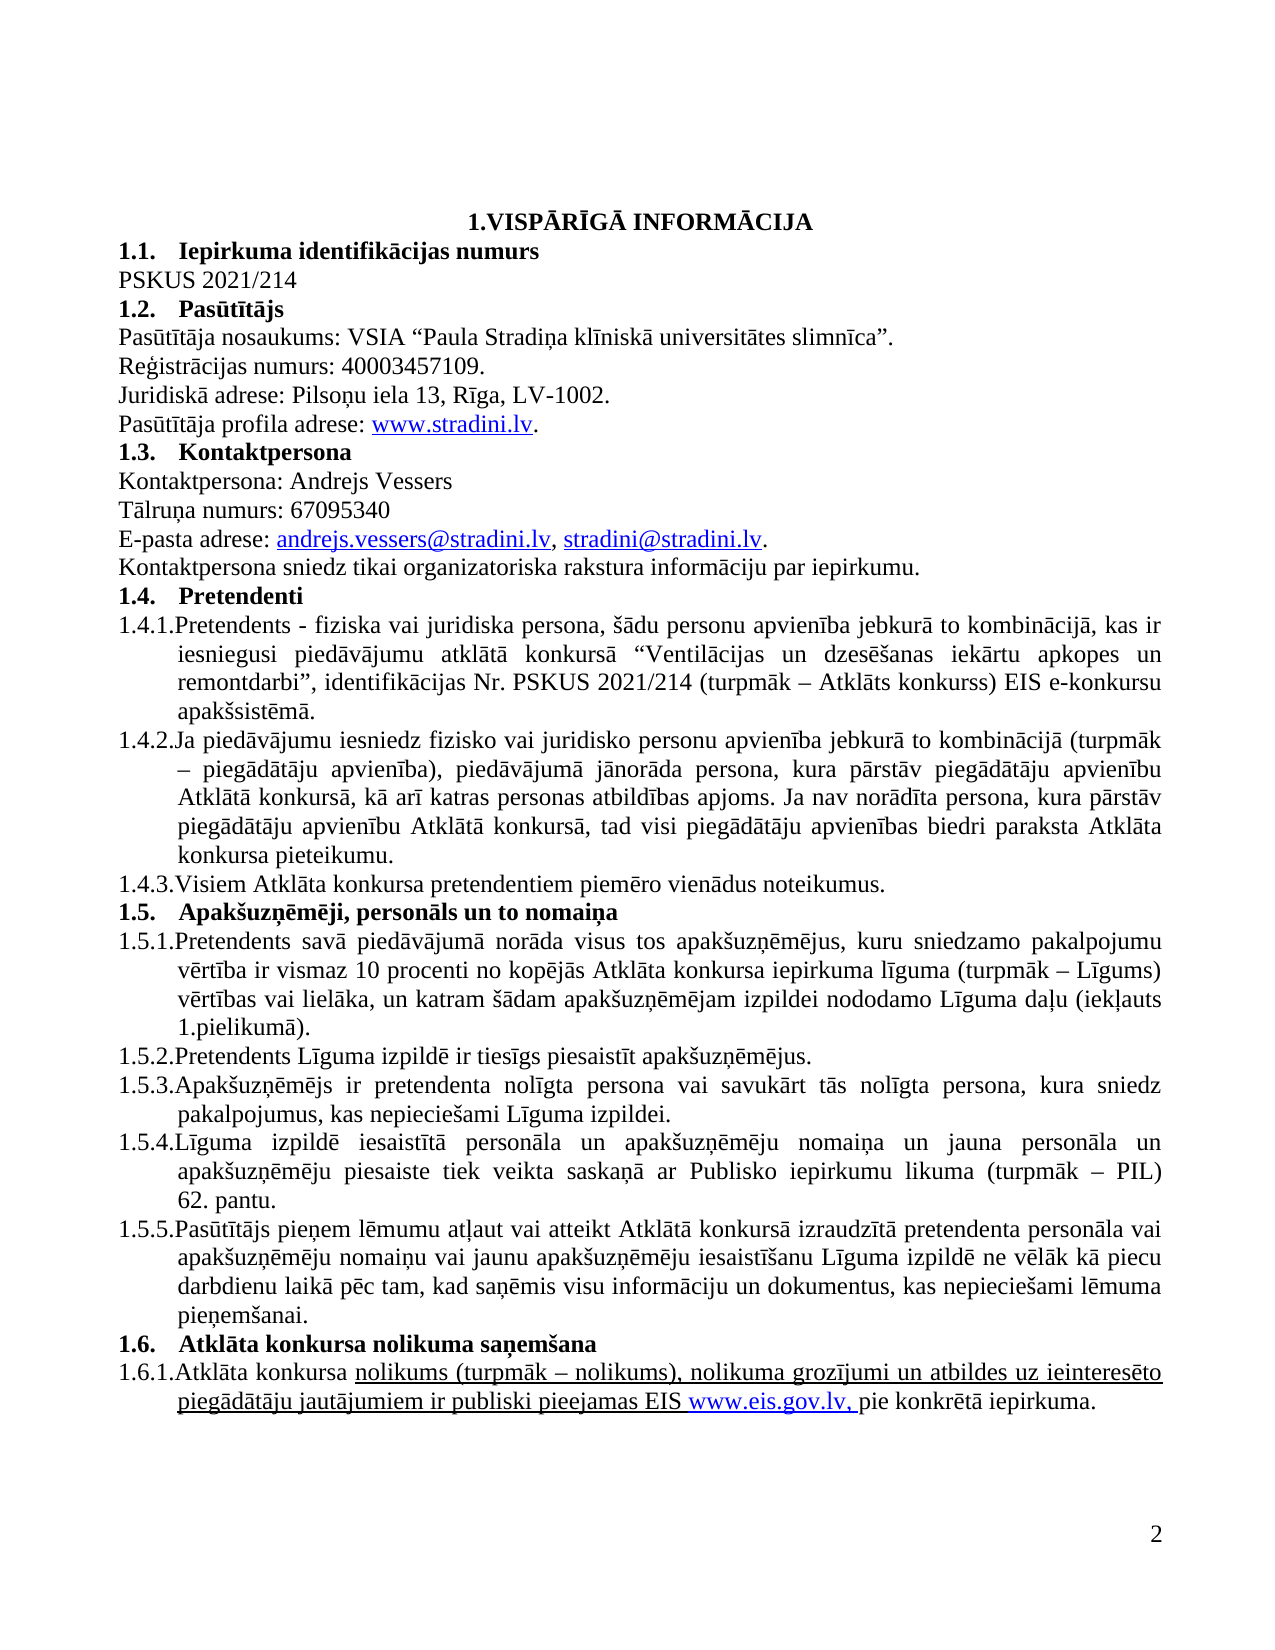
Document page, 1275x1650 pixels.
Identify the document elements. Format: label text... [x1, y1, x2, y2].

text Reģistrācijas numurs: 40003457109. [118, 351, 1162, 380]
text 1.5.1.Pretendents savā piedāvājumā norāda visus tos apakšuzņēmējus, kuru sniedzamo pakalpojumu vērtība ir vismaz 10 procenti no kopējās Atklāta konkursa iepirkuma līguma (turpmāk – Līgums) vērtības vai lielāka, un katram šādam apakšuzņēmējam izpildei nododamo Līguma daļu (iekļauts 1.pielikumā). [118, 926, 1162, 1041]
text E-pasta adrese: andrejs.vessers@stradini.lv, stradini@stradini.lv. [118, 524, 1162, 552]
text 1.5.2.Pretendents Līguma izpildē ir tiesīgs piesaistīt apakšuzņēmējus. [118, 1041, 1162, 1070]
text Tālruņa numurs: 67095340 [118, 495, 1162, 524]
list Apakšuzņēmēji, personāls un to nomaiņa [118, 897, 1162, 926]
text 1.6.1.Atklāta konkursa nolikums (turpmāk – nolikums), nolikuma grozījumi un atbildes uz ieinteresēto piegādātāju jautājumiem ir publiski pieejamas EIS www.eis.gov.lv, pie konkrētā iepirkuma. [118, 1357, 1162, 1415]
list Iepirkuma identifikācijas numurs [118, 236, 1162, 265]
text 1.4.3.Visiem Atklāta konkursa pretendentiem piemēro vienādus noteikumus. [118, 869, 1162, 897]
text Kontaktpersona sniedz tikai organizatoriska rakstura informāciju par iepirkumu. [118, 552, 1162, 581]
list Pasūtītājs [118, 294, 1162, 322]
text Kontaktpersona: Andrejs Vessers [118, 466, 1162, 495]
list Atklāta konkursa nolikuma saņemšana [118, 1329, 1162, 1357]
text 1.5.5.Pasūtītājs pieņem lēmumu atļaut vai atteikt Atklātā konkursā izraudzītā pretendenta personāla vai apakšuzņēmēju nomaiņu vai jaunu apakšuzņēmēju iesaistīšanu Līguma izpildē ne vēlāk kā piecu darbdienu laikā pēc tam, kad saņēmis visu informāciju un dokumentus, kas nepieciešami lēmuma pieņemšanai. [118, 1214, 1162, 1329]
text 1.5.4.Līguma izpildē iesaistītā personāla un apakšuzņēmēju nomaiņa un jauna personāla un apakšuzņēmēju piesaiste tiek veikta saskaņā ar Publisko iepirkumu likuma (turpmāk – PIL) 62. pantu. [118, 1127, 1162, 1214]
list Kontaktpersona [118, 437, 1162, 466]
text 1.VISPĀRĪGĀ INFORMĀCIJA [118, 207, 1162, 236]
text Pasūtītāja nosaukums: VSIA “Paula Stradiņa klīniskā universitātes slimnīca”. [118, 322, 1162, 351]
list Pretendenti [118, 581, 1162, 610]
text 1.4.2.Ja piedāvājumu iesniedz fizisko vai juridisko personu apvienība jebkurā to kombinācijā (turpmāk – piegādātāju apvienība), piedāvājumā jānorāda persona, kura pārstāv piegādātāju apvienību Atklātā konkursā, kā arī katras personas atbildības apjoms. Ja nav norādīta persona, kura pārstāv piegādātāju apvienību Atklātā konkursā, tad visi piegādātāju apvienības biedri paraksta Atklāta konkursa pieteikumu. [118, 725, 1162, 869]
text 1.5.3.Apakšuzņēmējs ir pretendenta nolīgta persona vai savukārt tās nolīgta persona, kura sniedz pakalpojumus, kas nepieciešami Līguma izpildei. [118, 1070, 1162, 1127]
text 1.4.1.Pretendents - fiziska vai juridiska persona, šādu personu apvienība jebkurā to kombinācijā, kas ir iesniegusi piedāvājumu atklātā konkursā “Ventilācijas un dzesēšanas iekārtu apkopes un remontdarbi”, identifikācijas Nr. PSKUS 2021/214 (turpmāk – Atklāts konkurss) EIS e-konkursu apakšsistēmā. [118, 610, 1162, 725]
text PSKUS 2021/214 [118, 265, 1162, 294]
text Pasūtītāja profila adrese: www.stradini.lv. [118, 409, 1162, 437]
text Juridiskā adrese: Pilsoņu iela 13, Rīga, LV-1002. [118, 380, 1162, 409]
